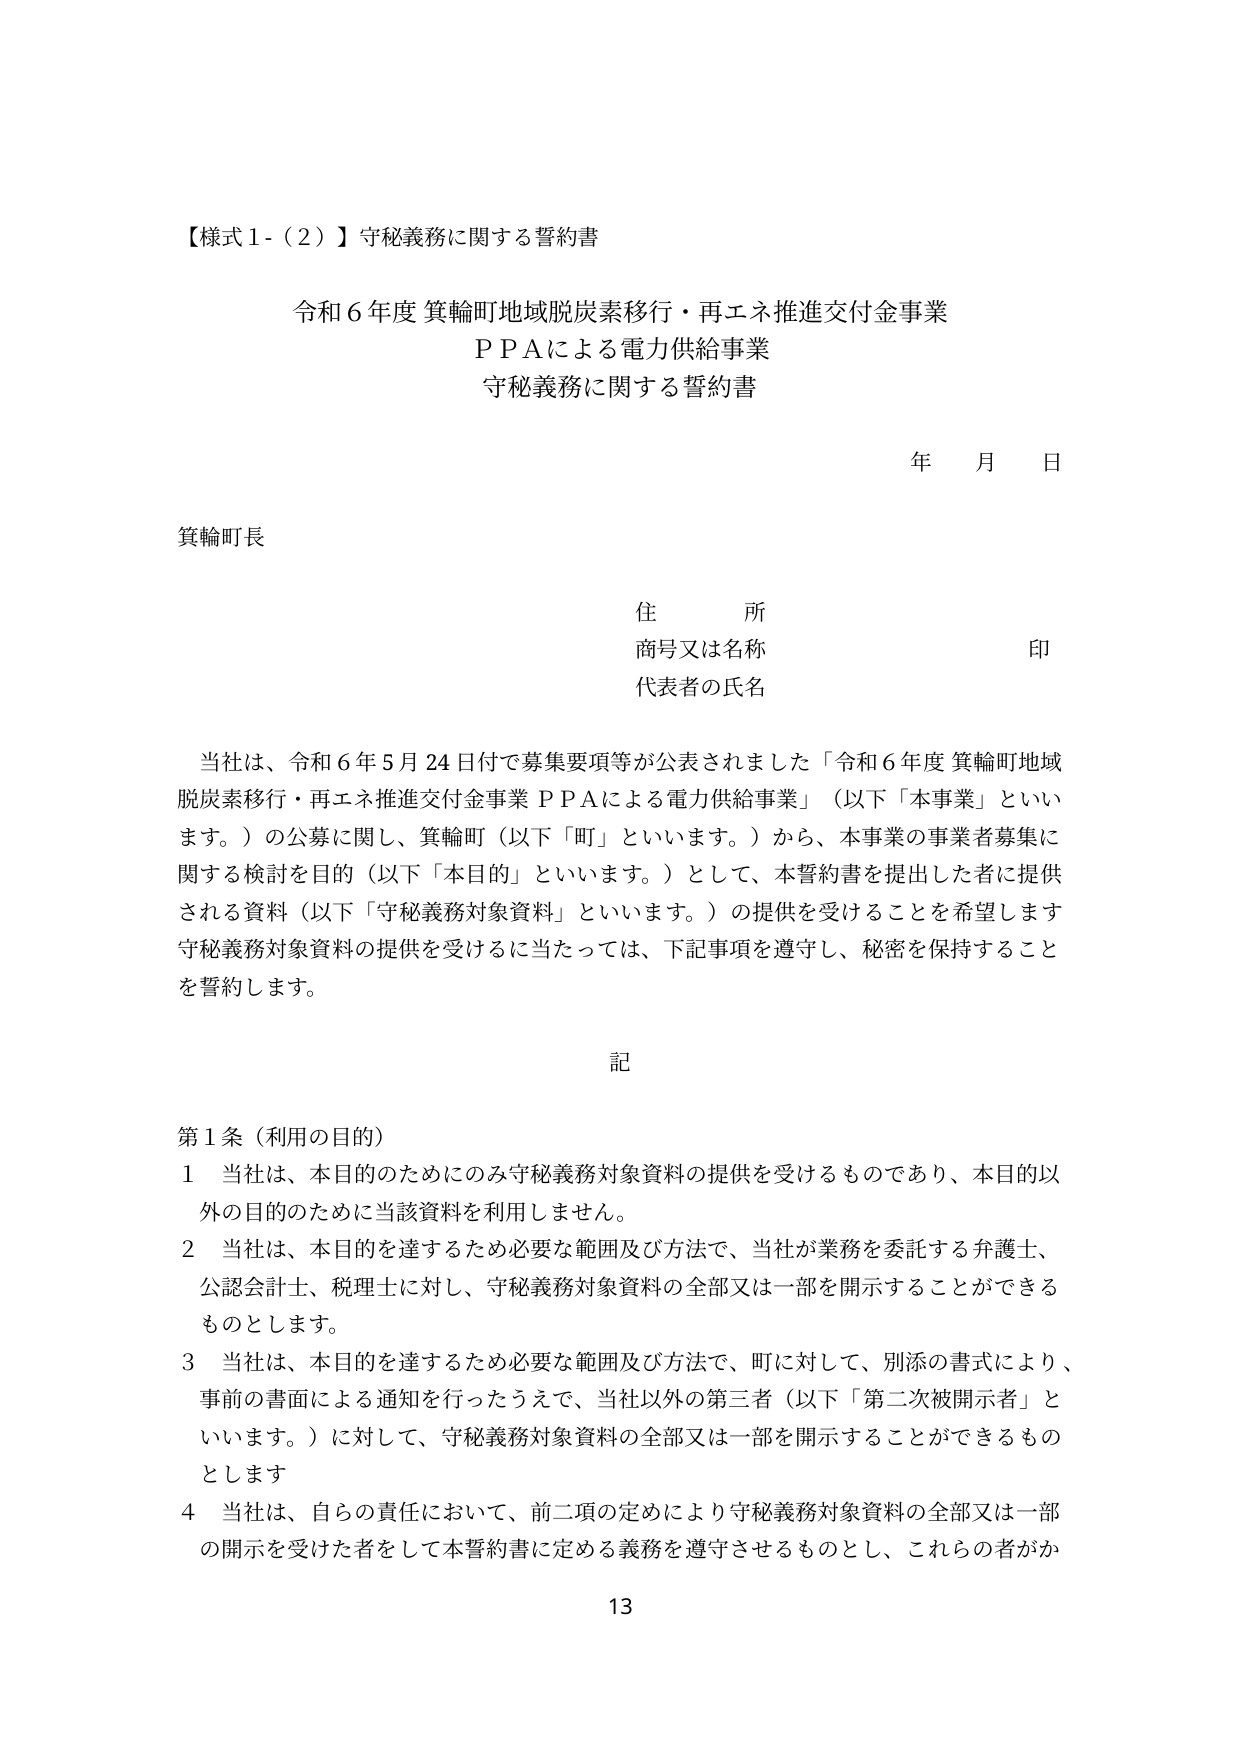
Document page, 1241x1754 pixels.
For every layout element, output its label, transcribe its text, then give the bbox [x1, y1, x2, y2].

text 第１条（利用の目的） [177, 1117, 1063, 1154]
text 守秘義務に関する誓約書 [177, 367, 1063, 404]
text 記 [177, 1042, 1063, 1079]
text 令和６年度 箕輪町地域脱炭素移行・再エネ推進交付金事業 [177, 292, 1063, 329]
text ３ 当社は、本目的を達するため必要な範囲及び方法で、町に対して、別添の書式により、事前の書面による通知を行ったうえで、当社以外の第三者（以下「第二次被開示者」といいます。）に対して、守秘義務対象資料の全部又は一部を開示することができるものとします [177, 1342, 1063, 1492]
text ＰＰＡによる電力供給事業 [177, 329, 1063, 367]
text 当社は、令和６年5月24日付で募集要項等が公表されました「令和６年度 箕輪町地域脱炭素移行・再エネ推進交付金事業 ＰＰＡによる電力供給事業」（以下「本事業」といいます。）の公募に関し、箕輪町（以下「町」といいます。）から、本事業の事業者募集に関する検討を目的（以下「本目的」といいます。）として、本誓約書を提出した者に提供される資料（以下「守秘義務対象資料」といいます。）の提供を受けることを希望します。守秘義務対象資料の提供を受けるに当たっては、下記事項を遵守し、秘密を保持することを誓約します。 [177, 742, 1063, 1004]
text 年 月 日 [177, 442, 1063, 479]
text 箕輪町長 [177, 517, 1063, 554]
subtitle 【様式１-（２）】守秘義務に関する誓約書 [177, 217, 1063, 254]
text 商号又は名称 印 [635, 629, 1063, 667]
text 住 所 [635, 592, 1063, 629]
text 代表者の氏名 [635, 667, 1063, 704]
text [177, 1492, 1063, 1567]
text １ 当社は、本目的のためにのみ守秘義務対象資料の提供を受けるものであり、本目的以外の目的のために当該資料を利用しません。 [177, 1154, 1063, 1229]
text ２ 当社は、本目的を達するため必要な範囲及び方法で、当社が業務を委託する弁護士、公認会計士、税理士に対し、守秘義務対象資料の全部又は一部を開示することができるものとします。 [177, 1229, 1063, 1342]
